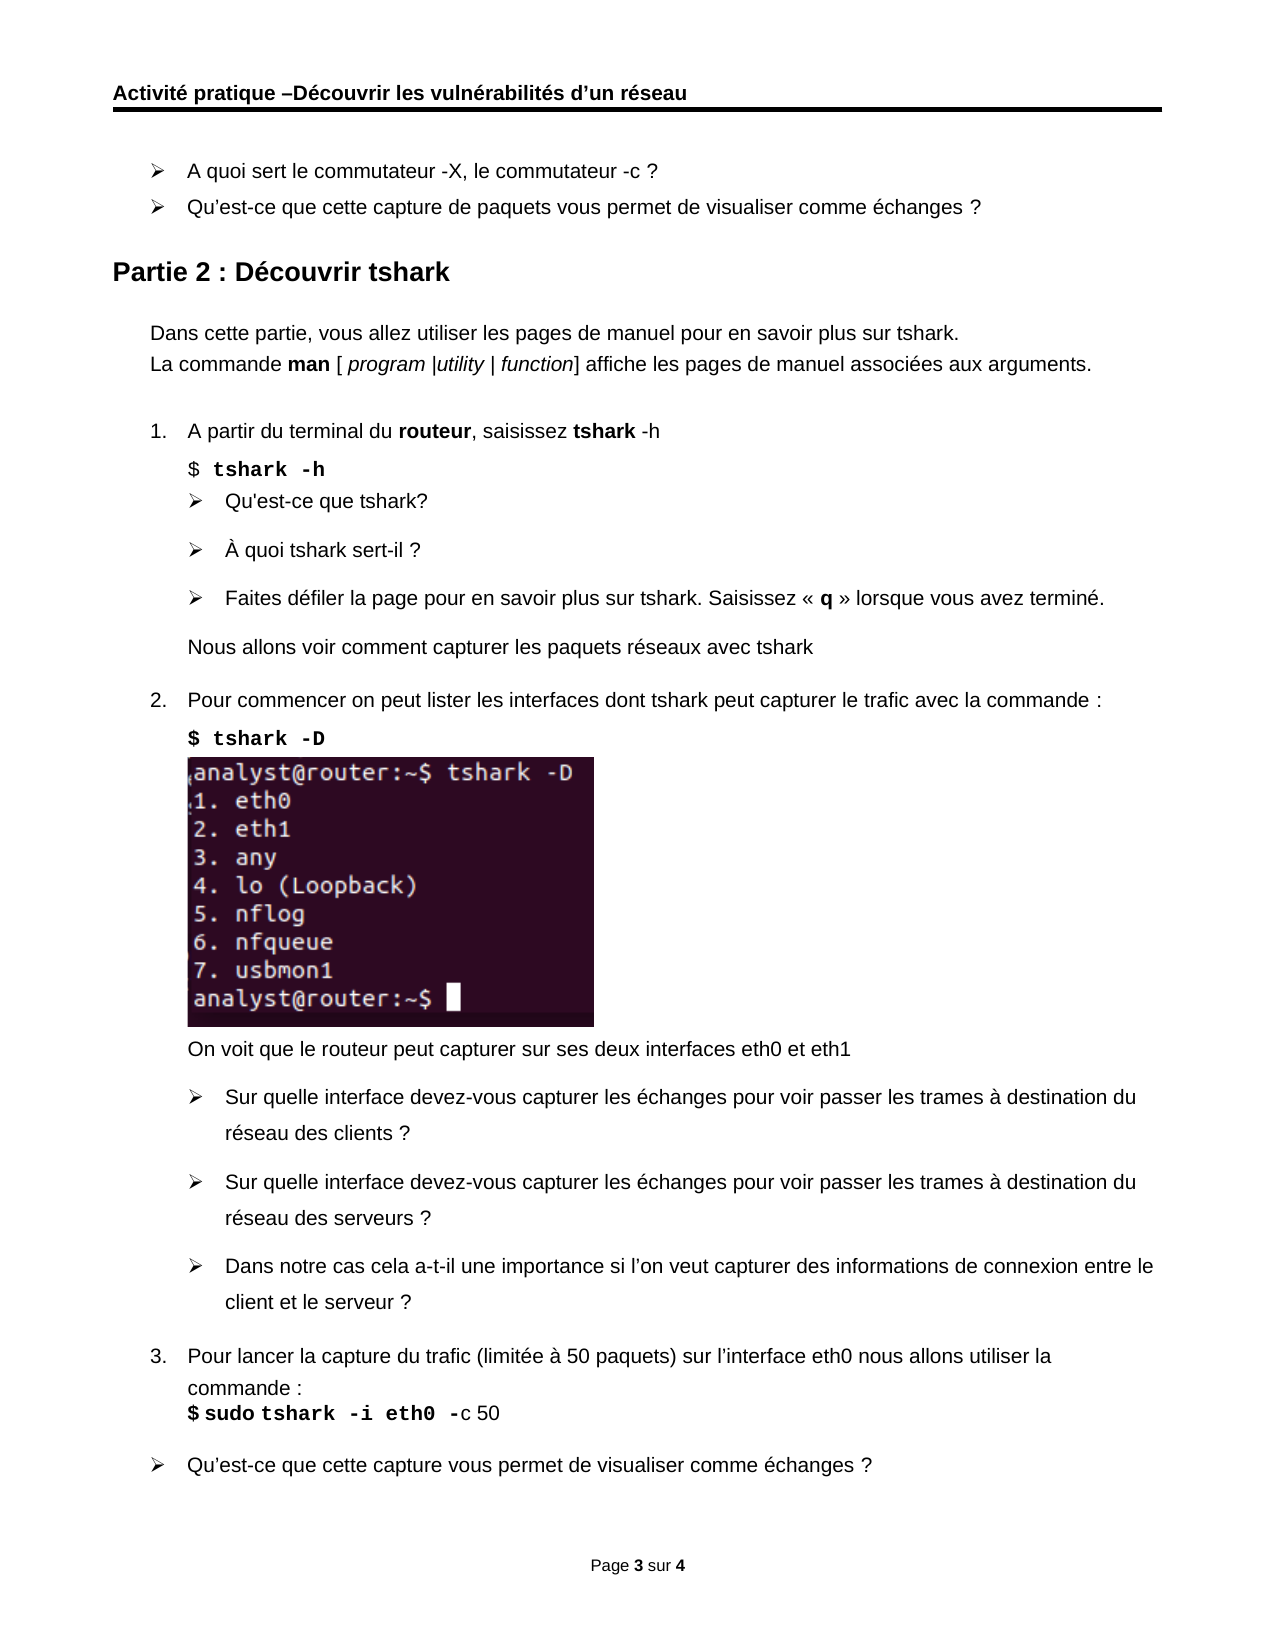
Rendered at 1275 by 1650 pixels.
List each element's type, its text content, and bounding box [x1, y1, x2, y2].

list Qu'est-ce que tshark? [187, 489, 1162, 513]
list Sur quelle interface devez-vous capturer les échanges pour voir passer les trames à destination du réseau des clients ? [187, 1085, 1162, 1145]
list Qu’est-ce que cette capture vous permet de visualiser comme échanges ? [149, 1452, 1162, 1476]
list À quoi tshark sert-il ? [187, 537, 1162, 561]
text Dans cette partie, vous allez utiliser les pages de manuel pour en savoir plus sur tshark. [150, 315, 1162, 347]
text $ tshark -h [187, 451, 1162, 483]
text La commande man [ program |utility | function] affiche les pages de manuel associées aux arguments. [150, 347, 1162, 378]
text Nous allons voir comment capturer les paquets réseaux avec tshark [187, 634, 1162, 658]
list Faites défiler la page pour en savoir plus sur tshark. Saisissez « q » lorsque vous avez terminé. [187, 586, 1162, 610]
text Pour lancer la capture du trafic (limitée à 50 paquets) sur l’interface eth0 nous allons utiliser la commande : [150, 1339, 1162, 1401]
text Pour commencer on peut lister les interfaces dont tshark peut capturer le trafic avec la commande : [150, 683, 1162, 714]
list Sur quelle interface devez-vous capturer les échanges pour voir passer les trames à destination du réseau des serveurs ? [187, 1170, 1162, 1230]
text $ sudo tshark -i eth0 -c 50 [187, 1401, 1162, 1427]
subtitle Découvrir tshark [112, 256, 1162, 287]
text $ tshark -D [187, 720, 1162, 752]
list A quoi sert le commutateur -X, le commutateur -c ? [149, 159, 1162, 183]
list Dans notre cas cela a-t-il une importance si l’on veut capturer des informations de connexion entre le client et le serveur ? [187, 1254, 1162, 1314]
list Qu’est-ce que cette capture de paquets vous permet de visualiser comme échanges ? [149, 195, 1162, 219]
text On voit que le routeur peut capturer sur ses deux interfaces eth0 et eth1 [187, 1037, 1162, 1061]
picture [187, 757, 594, 1027]
text A partir du terminal du routeur, saisissez tshark -h [150, 414, 1162, 445]
